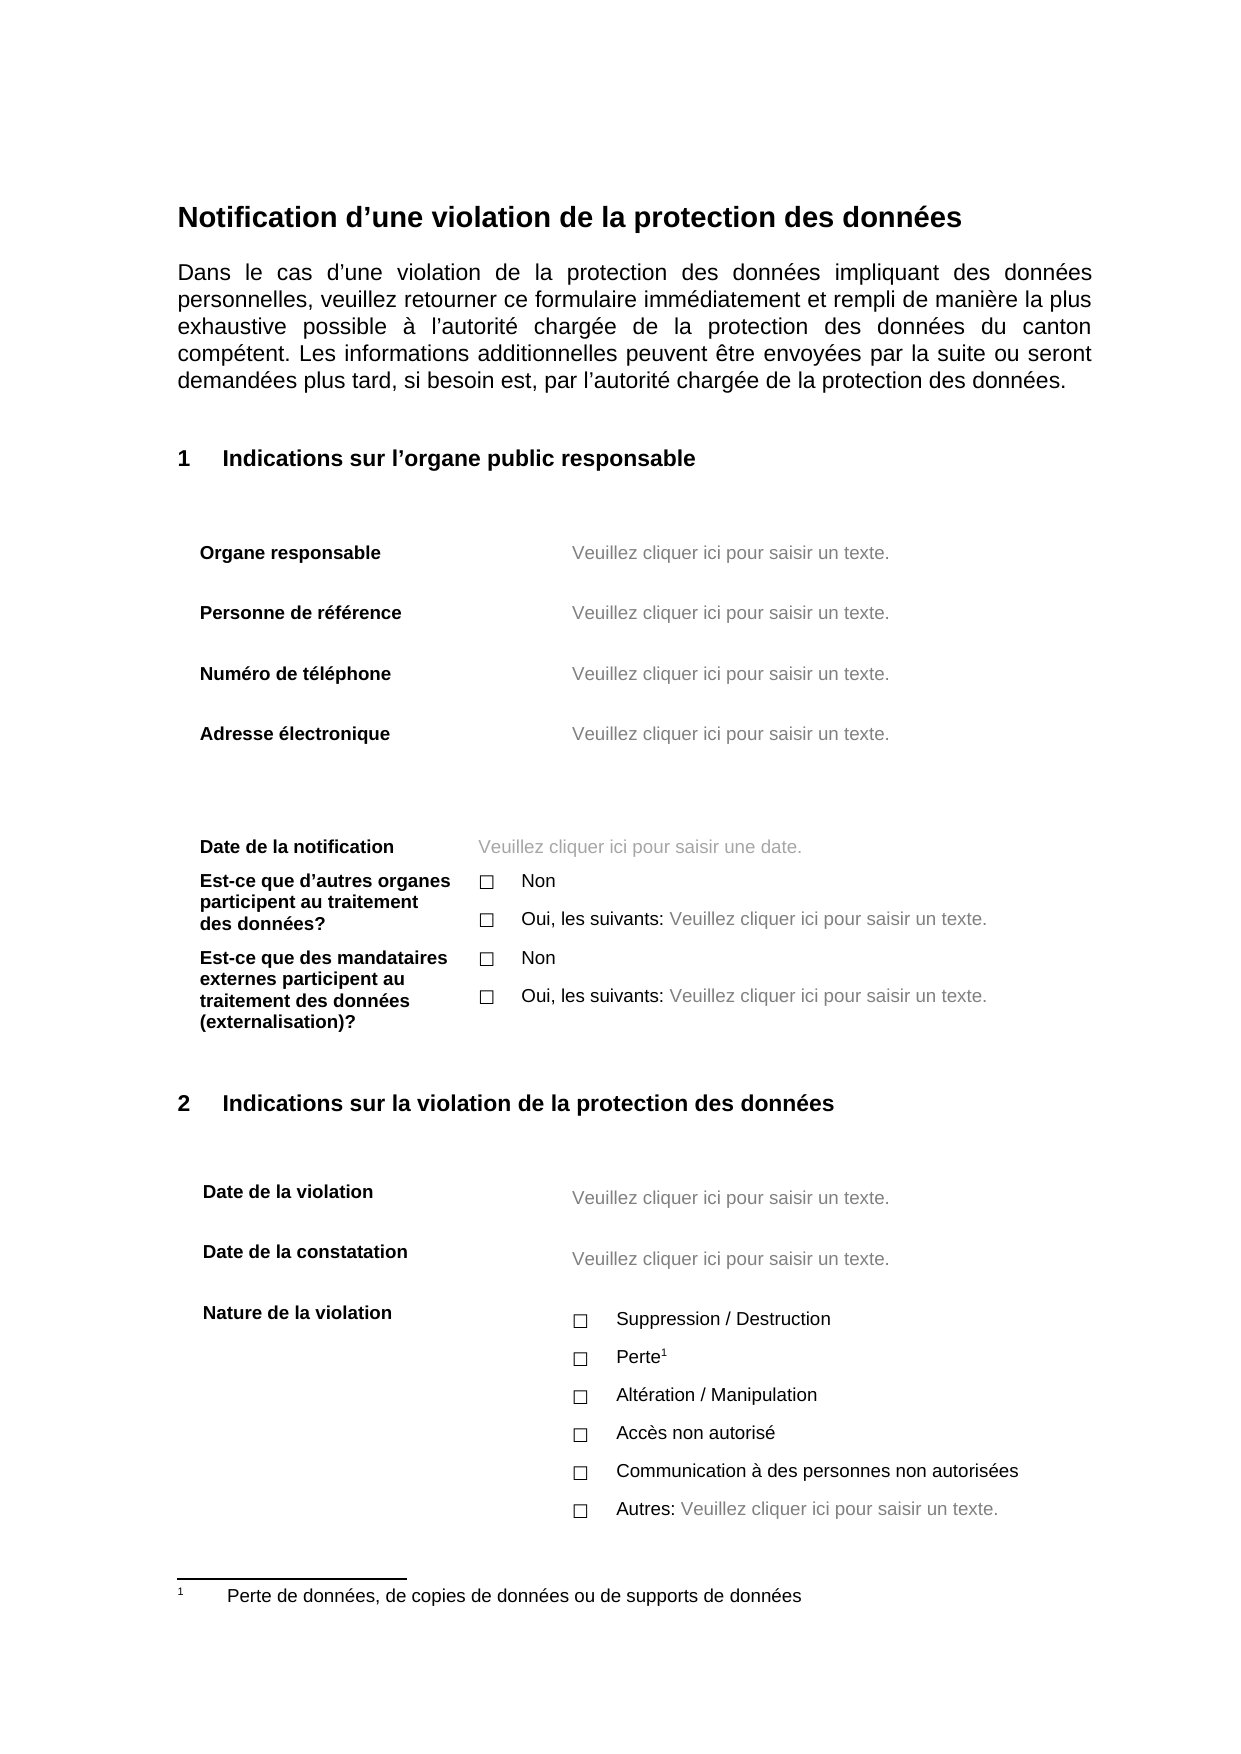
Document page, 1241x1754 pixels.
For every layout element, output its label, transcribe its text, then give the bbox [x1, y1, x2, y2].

table_header Date de la notification [188, 829, 467, 863]
subtitle Indications sur l’organe public responsable [177, 444, 1092, 471]
table_cell Altération / Manipulation [605, 1378, 1122, 1416]
table_cell [561, 717, 1092, 777]
table_cell [561, 656, 1092, 717]
table_cell Nature de la violation [191, 1302, 561, 1560]
table_cell Non [510, 940, 1122, 978]
table_cell [561, 596, 1092, 656]
table_cell Autres: [605, 1492, 1122, 1560]
text Dans le cas d’une violation de la protection des données impliquant des données personnelles, veuillez retourner ce formulaire immédiatement et rempli de manière la plus exhaustive possible à l’autorité chargée de la protection des données du canton compétent. Les informations additionnelles peuvent être envoyées par la suite ou seront demandées plus tard, si besoin est, par l’autorité chargée de la protection des données. [177, 258, 1092, 394]
table_header Date de la violation [191, 1181, 561, 1241]
table_header [561, 535, 1092, 596]
table_cell Communication à des personnes non autorisées [605, 1454, 1122, 1492]
table_cell Numéro de téléphone [188, 656, 561, 717]
table_cell Oui, les suivants: [510, 979, 1122, 1039]
table_cell Perte [605, 1340, 1122, 1378]
subtitle Indications sur la violation de la protection des données [177, 1089, 1092, 1116]
table_cell [561, 1241, 1122, 1302]
table_cell Non [510, 863, 1122, 901]
table_header Organe responsable [188, 535, 561, 596]
table_cell Accès non autorisé [605, 1416, 1122, 1454]
table_cell Date de la constatation [191, 1241, 561, 1302]
table_cell Est-ce que d’autres organes participent au traitement des données? [188, 863, 467, 940]
table_cell Adresse électronique [188, 717, 561, 777]
table_cell Suppression / Destruction [605, 1302, 1122, 1340]
table_cell Est-ce que des mandataires externes participent au traitement des données (externalisation)? [188, 940, 467, 1039]
table_cell Personne de référence [188, 596, 561, 656]
table_header [561, 1181, 1122, 1241]
table_cell Oui, les suivants: [510, 901, 1122, 940]
text Notification d’une violation de la protection des données [177, 200, 1092, 233]
